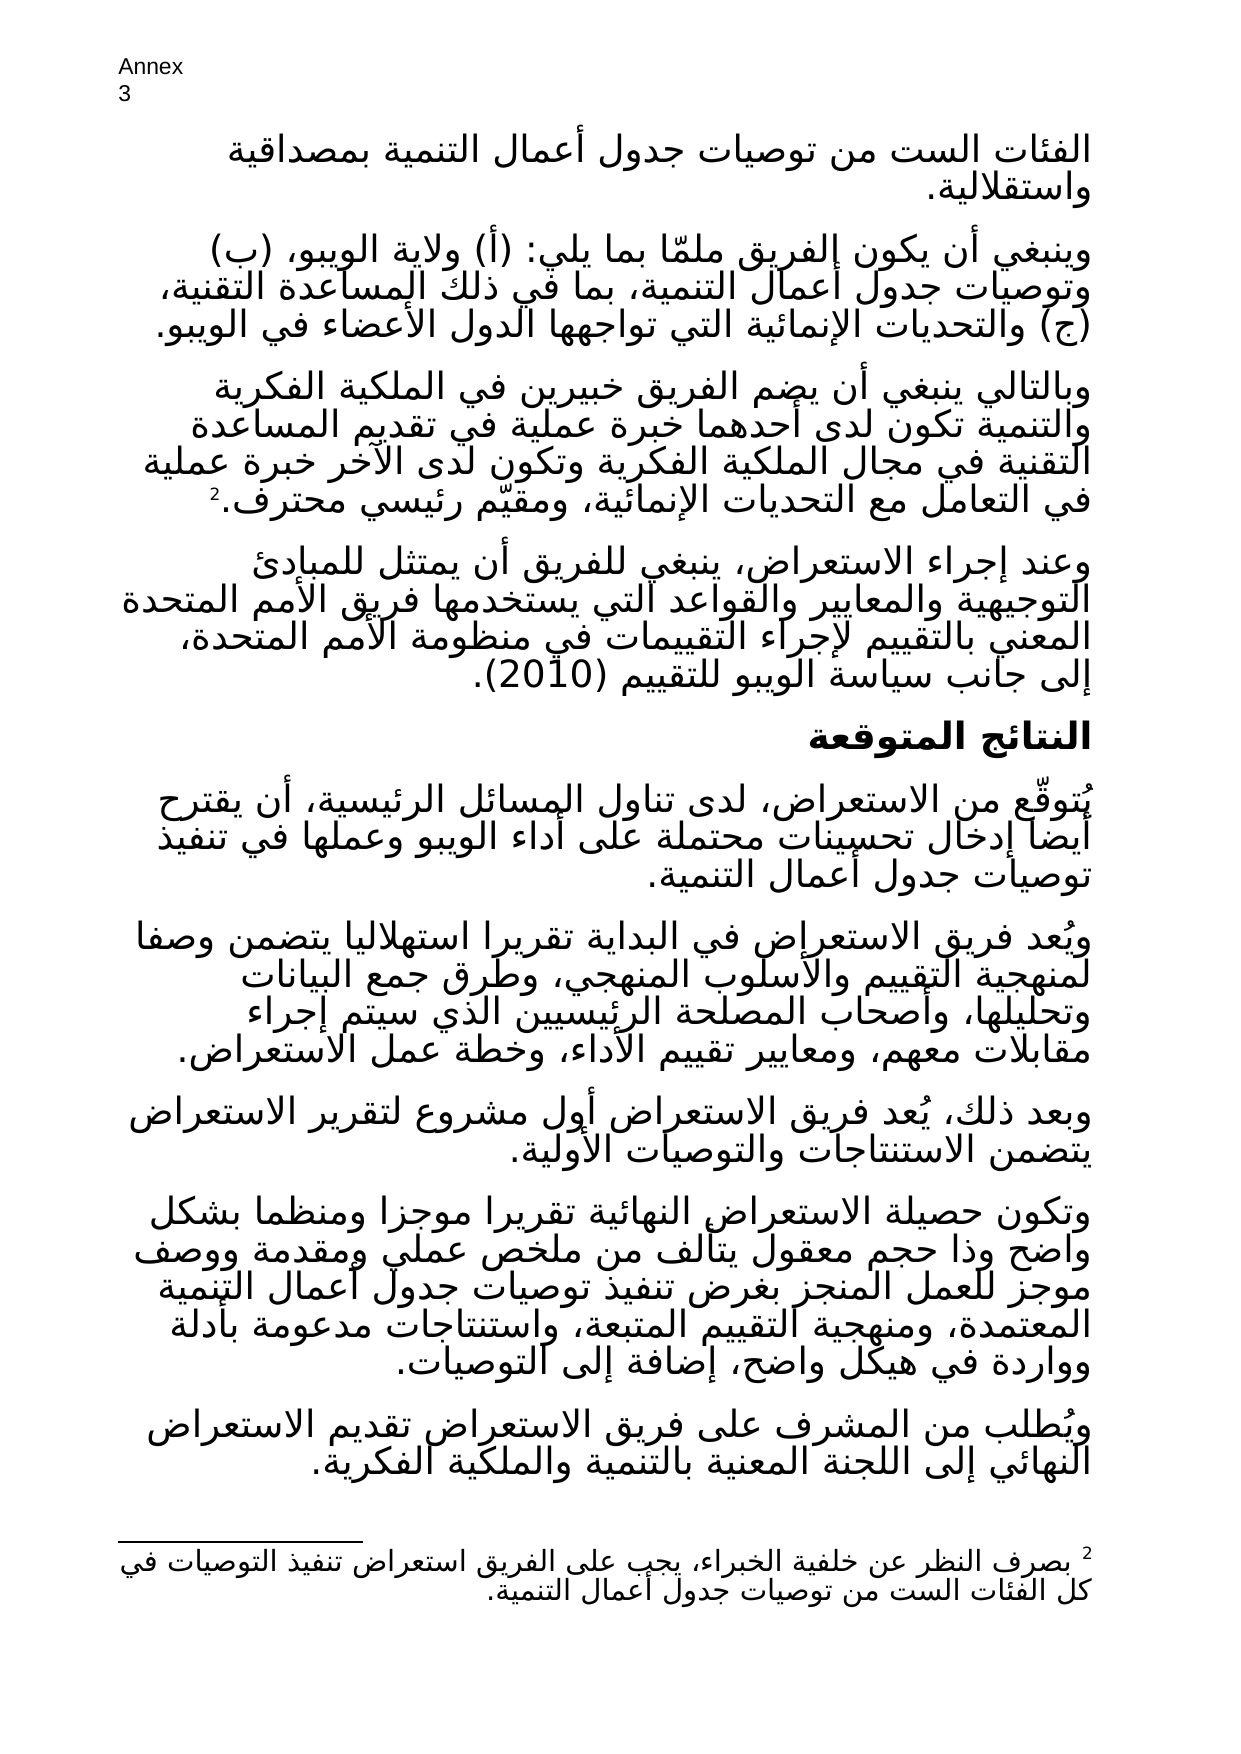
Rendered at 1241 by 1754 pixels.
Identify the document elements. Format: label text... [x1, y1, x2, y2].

text يُتوقّع من الاستعراض، لدى تناول المسائل الرئيسية، أن يقترح أيضا إدخال تحسينات محتملة على أداء الويبو وعملها في تنفيذ توصيات جدول أعمال التنمية. [118, 782, 1092, 895]
text وينبغي أن يكون الفريق ملمّا بما يلي: (أ) ولاية الويبو، (ب) وتوصيات جدول أعمال التنمية، بما في ذلك المساعدة التقنية، (ج) والتحديات الإنمائية التي تواجهها الدول الأعضاء في الويبو. [118, 232, 1092, 345]
text ويُطلب من المشرف على فريق الاستعراض تقديم الاستعراض النهائي إلى اللجنة المعنية بالتنمية والملكية الفكرية. [118, 1407, 1092, 1482]
text وبالتالي ينبغي أن يضم الفريق خبيرين في الملكية الفكرية والتنمية تكون لدى أحدهما خبرة عملية في تقديم المساعدة التقنية في مجال الملكية الفكرية وتكون لدى الآخر خبرة عملية في التعامل مع التحديات الإنمائية، ومقيّم رئيسي محترف. [118, 370, 1092, 520]
text وبعد ذلك، يُعد فريق الاستعراض أول مشروع لتقرير الاستعراض يتضمن الاستنتاجات والتوصيات الأولية. [118, 1095, 1092, 1170]
text وعند إجراء الاستعراض، ينبغي للفريق أن يمتثل للمبادئ التوجيهية والمعايير والقواعد التي يستخدمها فريق الأمم المتحدة المعني بالتقييم لإجراء التقييمات في منظومة الأمم المتحدة، إلى جانب سياسة الويبو للتقييم (2010). [118, 545, 1092, 695]
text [118, 132, 1092, 207]
text ويُعد فريق الاستعراض في البداية تقريرا استهلاليا يتضمن وصفا لمنهجية التقييم والأسلوب المنهجي، وطرق جمع البيانات وتحليلها، وأصحاب المصلحة الرئيسيين الذي سيتم إجراء مقابلات معهم، ومعايير تقييم الأداء، وخطة عمل الاستعراض. [118, 920, 1092, 1070]
text وتكون حصيلة الاستعراض النهائية تقريرا موجزا ومنظما بشكل واضح وذا حجم معقول يتألف من ملخص عملي ومقدمة ووصف موجز للعمل المنجز بغرض تنفيذ توصيات جدول أعمال التنمية المعتمدة، ومنهجية التقييم المتبعة، واستنتاجات مدعومة بأدلة وواردة في هيكل واضح، إضافة إلى التوصيات. [118, 1195, 1092, 1382]
text النتائج المتوقعة [889, 720, 1092, 757]
text النتائج المتوقعة [118, 720, 943, 757]
